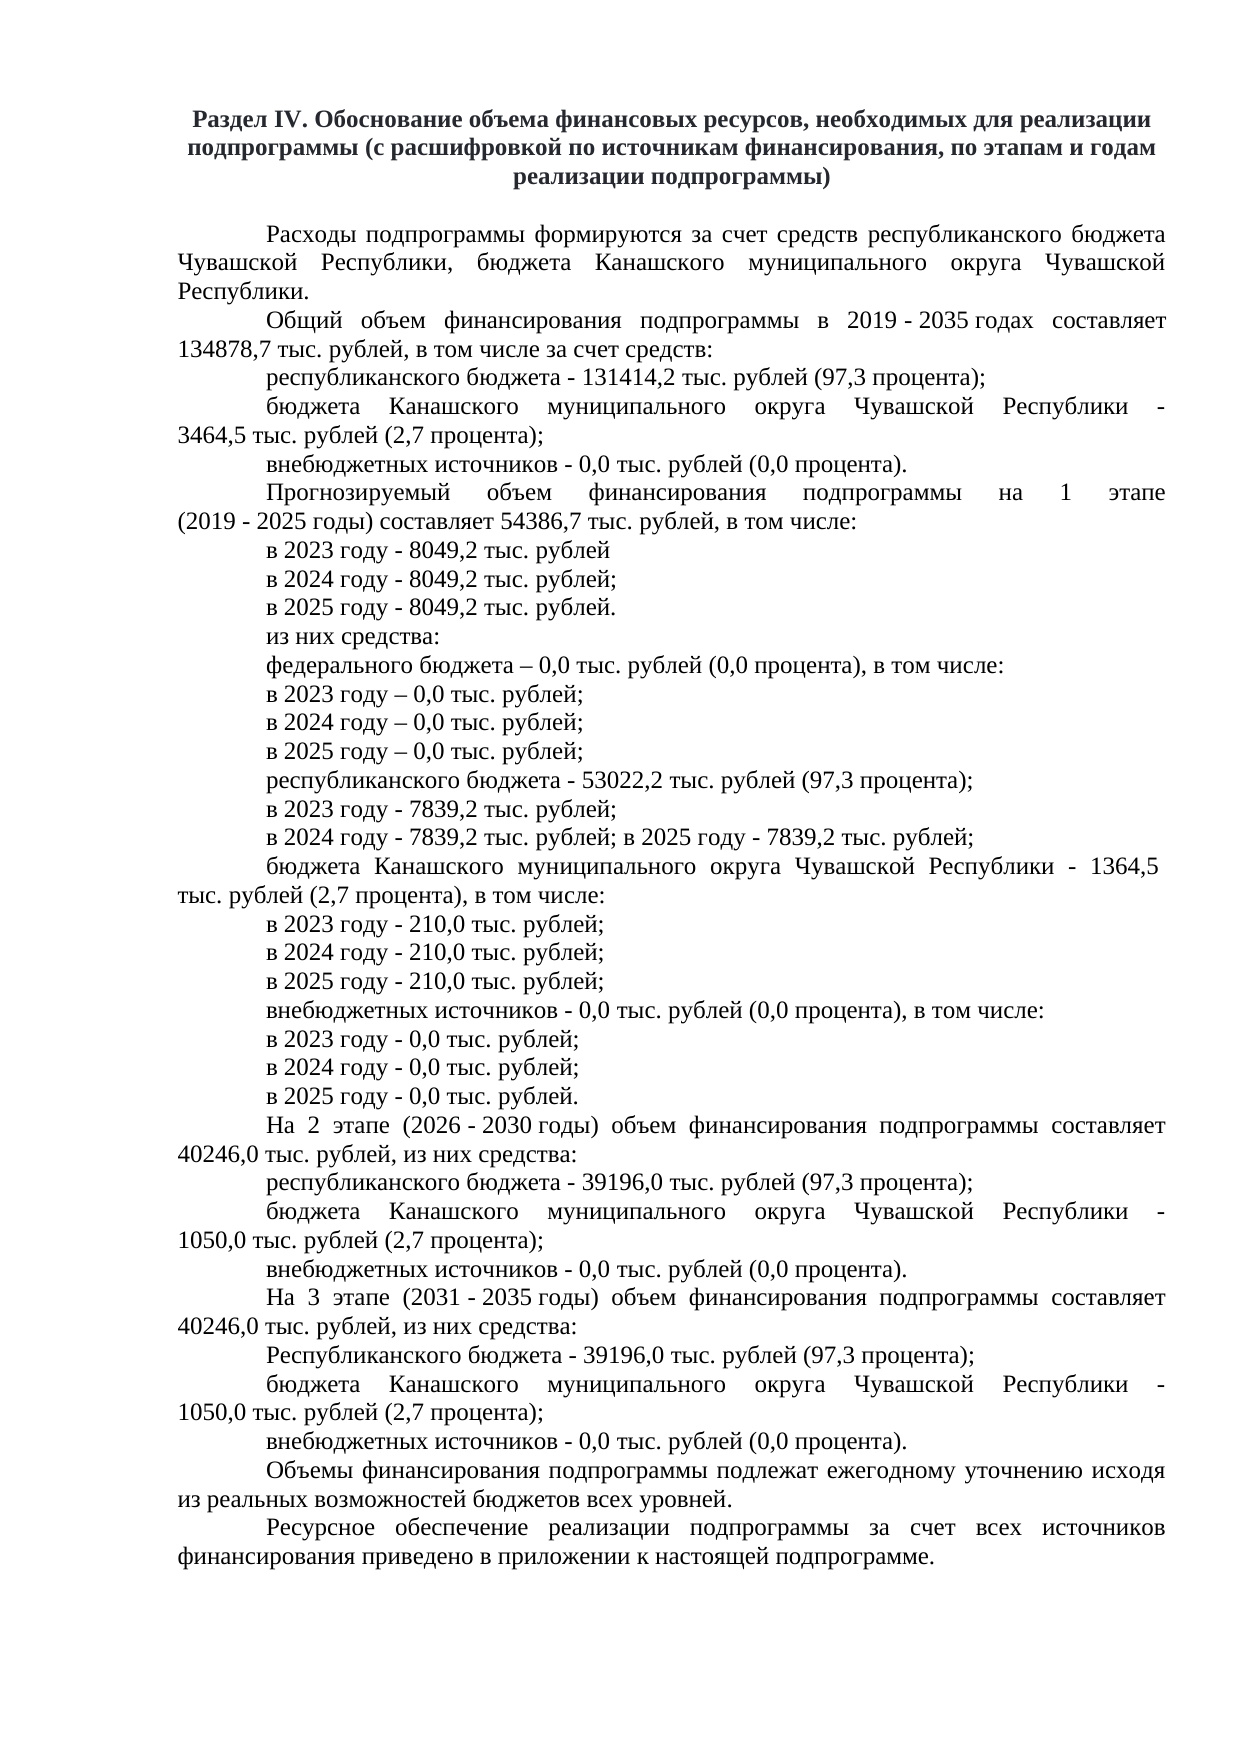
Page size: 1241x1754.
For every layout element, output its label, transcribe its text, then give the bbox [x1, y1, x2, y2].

text в 2025 году – 0,0 тыс. рублей; [266, 736, 1166, 765]
text республиканского бюджета - 131414,2 тыс. рублей (97,3 процента); [177, 362, 1166, 391]
text в 2023 году - 8049,2 тыс. рублей [177, 535, 1166, 564]
text Раздел IV. Обоснование объема финансовых ресурсов, необходимых для реализации подпрограммы (с расшифровкой по источникам финансирования, по этапам и годам реализации подпрограммы) [177, 104, 1166, 190]
text Общий объем финансирования подпрограммы в 2019 - 2035 годах составляет 134878,7 тыс. рублей, в том числе за счет средств: [177, 305, 1166, 362]
text республиканского бюджета - 39196,0 тыс. рублей (97,3 процента); [177, 1167, 1166, 1196]
text бюджета Канашского муниципального округа Чувашской Республики - 1050,0 тыс. рублей (2,7 процента); [177, 1369, 1166, 1426]
text федерального бюджета – 0,0 тыс. рублей (0,0 процента), в том числе: [266, 650, 1166, 679]
text внебюджетных источников - 0,0 тыс. рублей (0,0 процента). [177, 449, 1166, 477]
text в 2025 году - 8049,2 тыс. рублей. [177, 592, 1166, 621]
text в 2023 году – 0,0 тыс. рублей; [266, 679, 1166, 707]
text из них средства: [177, 621, 1166, 650]
text На 3 этапе (2031 - 2035 годы) объем финансирования подпрограммы составляет 40246,0 тыс. рублей, из них средства: [177, 1282, 1166, 1340]
text Республиканского бюджета - 39196,0 тыс. рублей (97,3 процента); [177, 1340, 1166, 1369]
text в 2023 году - 0,0 тыс. рублей; [177, 1024, 1166, 1052]
text Расходы подпрограммы формируются за счет средств республиканского бюджета Чувашской Республики, бюджета Канашского муниципального округа Чувашской Республики. [177, 219, 1166, 305]
text в 2024 году - 7839,2 тыс. рублей; в 2025 году - 7839,2 тыс. рублей; [177, 822, 1166, 851]
text в 2025 году - 0,0 тыс. рублей. [177, 1081, 1166, 1110]
text в 2024 году - 0,0 тыс. рублей; [177, 1052, 1166, 1081]
text Объемы финансирования подпрограммы подлежат ежегодному уточнению исходя из реальных возможностей бюджетов всех уровней. [177, 1455, 1166, 1512]
text внебюджетных источников - 0,0 тыс. рублей (0,0 процента), в том числе: [177, 995, 1166, 1024]
text в 2024 году – 0,0 тыс. рублей; [266, 707, 1166, 736]
text бюджета Канашского муниципального округа Чувашской Республики - 1050,0 тыс. рублей (2,7 процента); [177, 1196, 1166, 1254]
text Ресурсное обеспечение реализации подпрограммы за счет всех источников финансирования приведено в приложении к настоящей подпрограмме. [177, 1512, 1166, 1570]
text в 2024 году - 8049,2 тыс. рублей; [177, 564, 1166, 592]
text Прогнозируемый объем финансирования подпрограммы на 1 этапе (2019 - 2025 годы) составляет 54386,7 тыс. рублей, в том числе: [177, 477, 1166, 535]
text в 2023 году - 210,0 тыс. рублей; [177, 909, 1166, 937]
text На 2 этапе (2026 - 2030 годы) объем финансирования подпрограммы составляет 40246,0 тыс. рублей, из них средства: [177, 1110, 1166, 1167]
text бюджета Канашского муниципального округа Чувашской Республики - 1364,5 тыс. рублей (2,7 процента), в том числе: [177, 851, 1166, 909]
text внебюджетных источников - 0,0 тыс. рублей (0,0 процента). [177, 1254, 1166, 1282]
text бюджета Канашского муниципального округа Чувашской Республики - 3464,5 тыс. рублей (2,7 процента); [177, 391, 1166, 449]
text в 2024 году - 210,0 тыс. рублей; [177, 937, 1166, 966]
text внебюджетных источников - 0,0 тыс. рублей (0,0 процента). [177, 1426, 1166, 1455]
text в 2025 году - 210,0 тыс. рублей; [177, 966, 1166, 995]
text республиканского бюджета - 53022,2 тыс. рублей (97,3 процента); [177, 765, 1166, 794]
text в 2023 году - 7839,2 тыс. рублей; [177, 794, 1166, 822]
